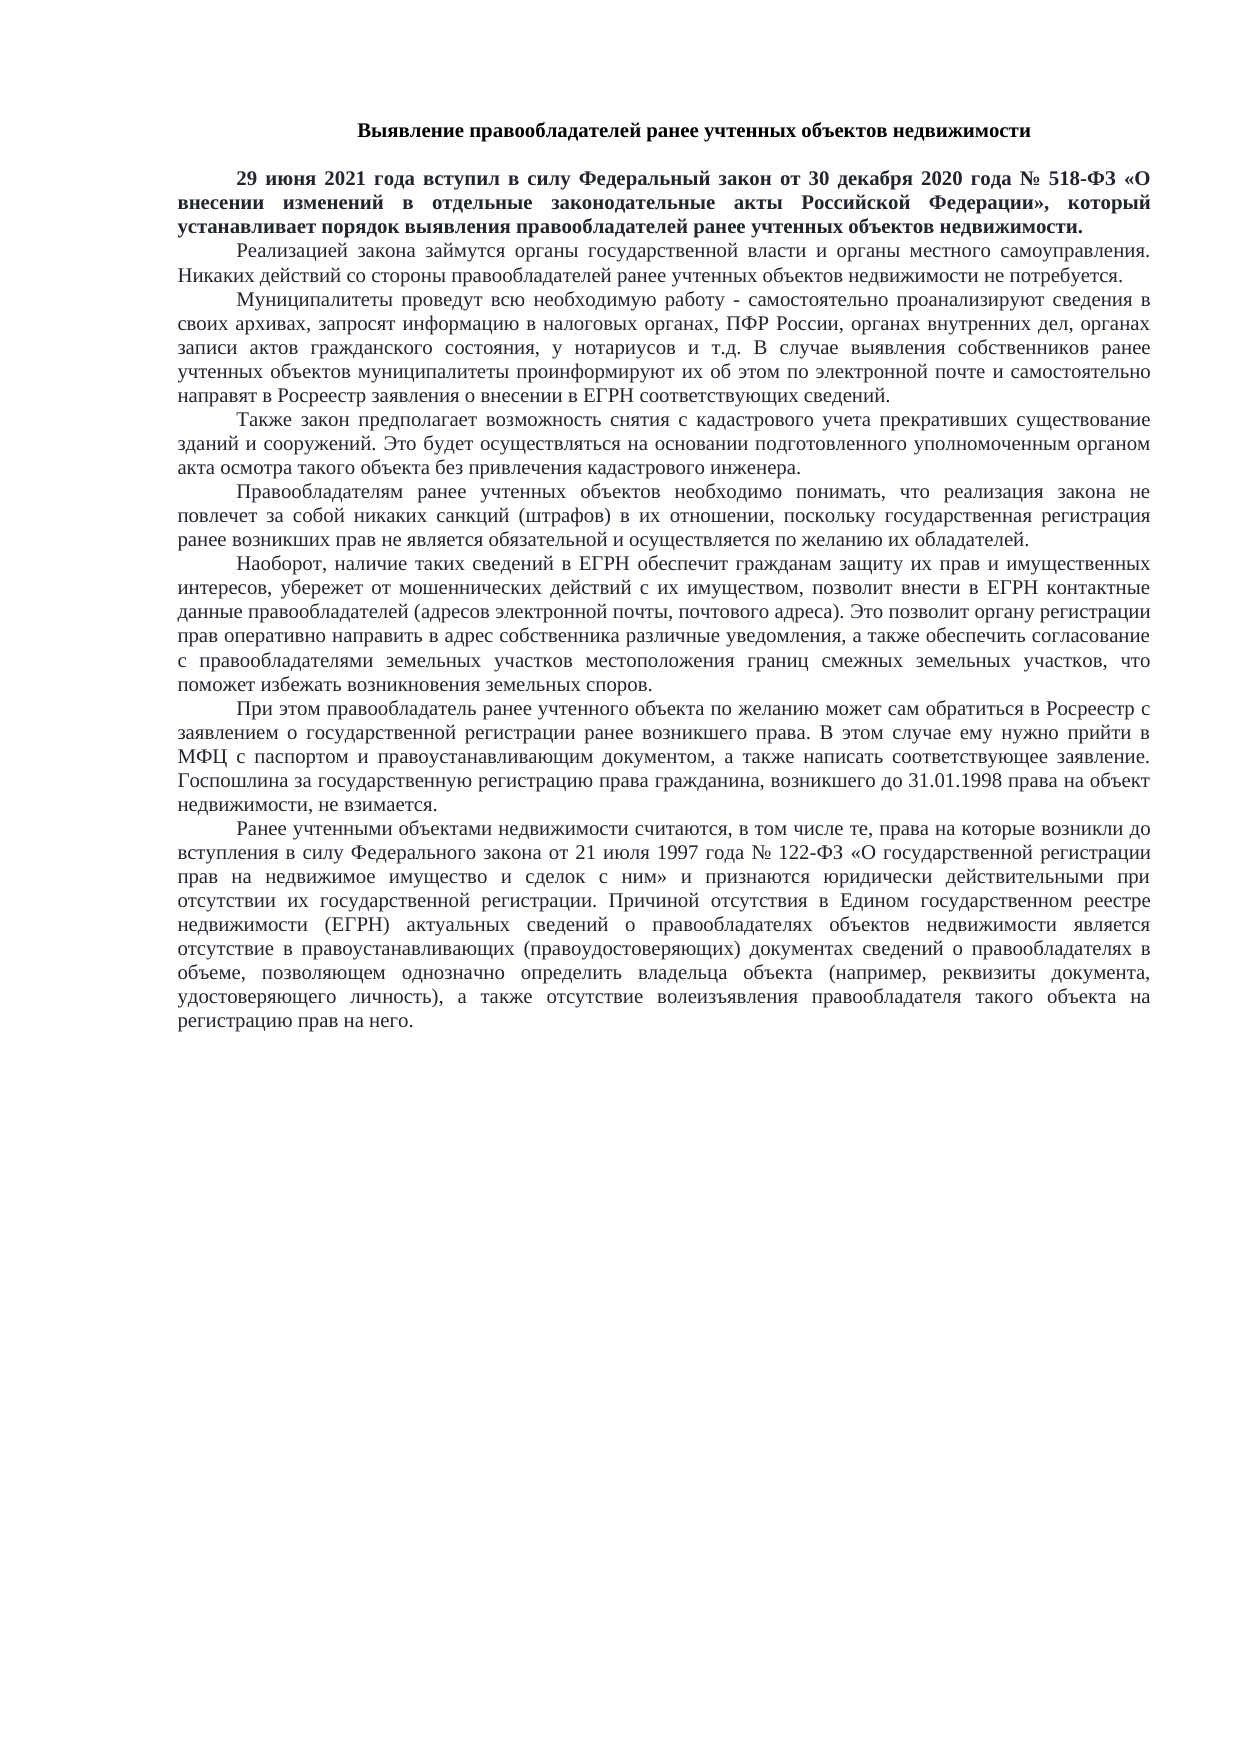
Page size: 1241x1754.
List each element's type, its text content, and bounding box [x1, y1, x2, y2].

text Выявление правообладателей ранее учтенных объектов недвижимости [177, 118, 1152, 142]
text Правообладателям ранее учтенных объектов необходимо понимать, что реализация закона не повлечет за собой никаких санкций (штрафов) в их отношении, поскольку государственная регистрация ранее возникших прав не является обязательной и осуществляется по желанию их обладателей. [177, 479, 1152, 551]
text Ранее учтенными объектами недвижимости считаются, в том числе те, права на которые возникли до вступления в силу Федерального закона от 21 июля 1997 года № 122-ФЗ «О государственной регистрации прав на недвижимое имущество и сделок с ним» и признаются юридически действительными при отсутствии их государственной регистрации. Причиной отсутствия в Едином государственном реестре недвижимости (ЕГРН) актуальных сведений о правообладателях объектов недвижимости является отсутствие в правоустанавливающих (правоудостоверяющих) документах сведений о правообладателях в объеме, позволяющем однозначно определить владельца объекта (например, реквизиты документа, удостоверяющего личность), а также отсутствие волеизъявления правообладателя такого объекта на регистрацию прав на него. [177, 816, 1152, 1032]
text 29 июня 2021 года вступил в силу Федеральный закон от 30 декабря 2020 года № 518-ФЗ «О внесении изменений в отдельные законодательные акты Российской Федерации», который устанавливает порядок выявления правообладателей ранее учтенных объектов недвижимости. [177, 166, 1152, 238]
text Наоборот, наличие таких сведений в ЕГРН обеспечит гражданам защиту их прав и имущественных интересов, убережет от мошеннических действий с их имуществом, позволит внести в ЕГРН контактные данные правообладателей (адресов электронной почты, почтового адреса). Это позволит органу регистрации прав оперативно направить в адрес собственника различные уведомления, а также обеспечить согласование с правообладателями земельных участков местоположения границ смежных земельных участков, что поможет избежать возникновения земельных споров. [177, 551, 1152, 696]
text Муниципалитеты проведут всю необходимую работу - самостоятельно проанализируют сведения в своих архивах, запросят информацию в налоговых органах, ПФР России, органах внутренних дел, органах записи актов гражданского состояния, у нотариусов и т.д. В случае выявления собственников ранее учтенных объектов муниципалитеты проинформируют их об этом по электронной почте и самостоятельно направят в Росреестр заявления о внесении в ЕГРН соответствующих сведений. [177, 287, 1152, 407]
text Также закон предполагает возможность снятия с кадастрового учета прекративших существование зданий и сооружений. Это будет осуществляться на основании подготовленного уполномоченным органом акта осмотра такого объекта без привлечения кадастрового инженера. [177, 407, 1152, 479]
text При этом правообладатель ранее учтенного объекта по желанию может сам обратиться в Росреестр с заявлением о государственной регистрации ранее возникшего права. В этом случае ему нужно прийти в МФЦ с паспортом и правоустанавливающим документом, а также написать соответствующее заявление. Госпошлина за государственную регистрацию права гражданина, возникшего до 31.01.1998 права на объект недвижимости, не взимается. [177, 696, 1152, 816]
text Реализацией закона займутся органы государственной власти и органы местного самоуправления. Никаких действий со стороны правообладателей ранее учтенных объектов недвижимости не потребуется. [177, 238, 1152, 287]
